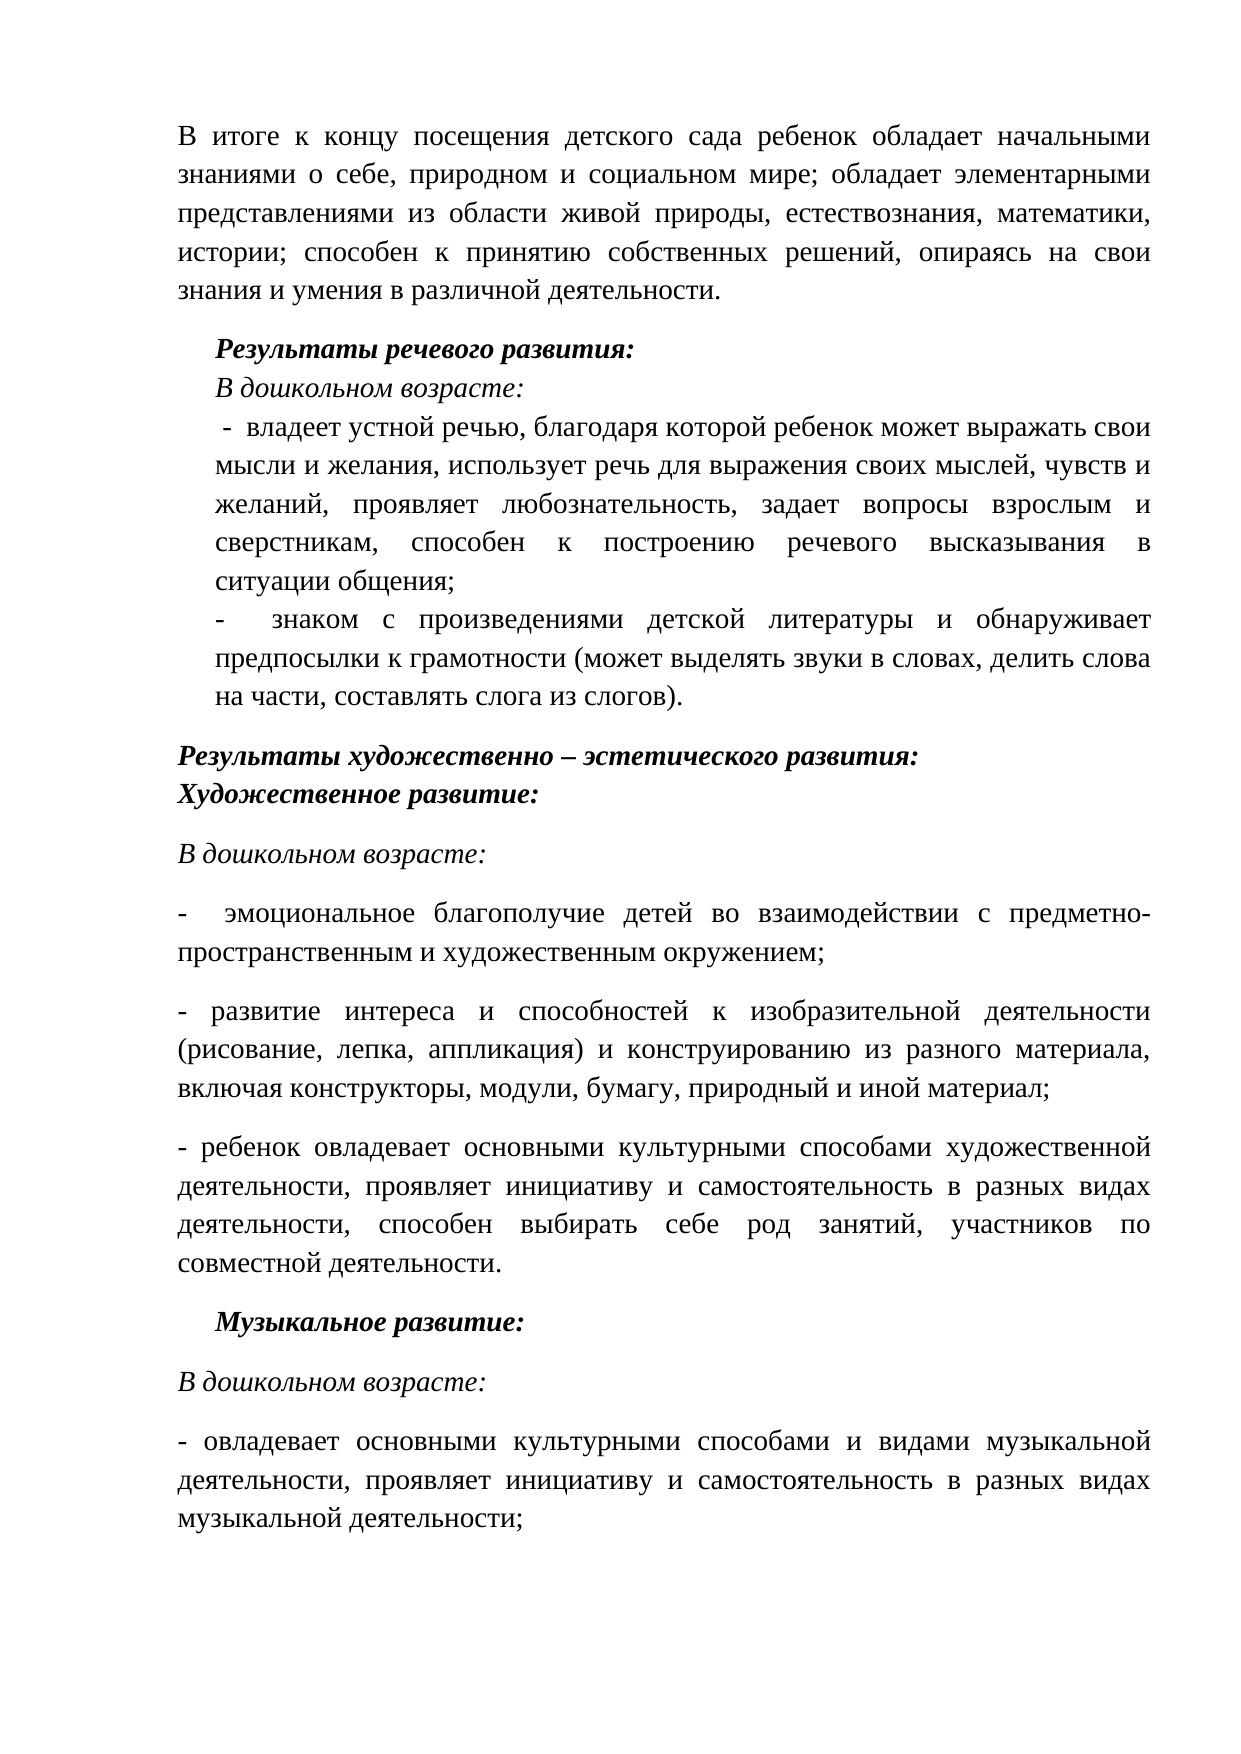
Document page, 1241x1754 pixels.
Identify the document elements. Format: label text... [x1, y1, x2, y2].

text - эмоциональное благополучие детей во взаимодействии с предметно-пространственным и художественным окружением; [177, 895, 1152, 967]
text - ребенок овладевает основными культурными способами художественной деятельности, проявляет инициативу и самостоятельность в разных видах деятельности, способен выбирать себе род занятий, участников по совместной деятельности. [177, 1129, 1152, 1279]
text Музыкальное развитие: [215, 1304, 1152, 1338]
text Результаты художественно – эстетического развития: Художественное развитие: [177, 738, 1152, 810]
text В итоге к концу посещения детского сада ребенок обладает начальными знаниями о себе, природном и социальном мире; обладает элементарными представлениями из области живой природы, естествознания, математики, истории; способен к принятию собственных решений, опираясь на свои знания и умения в различной деятельности. [177, 118, 1152, 306]
text Результаты речевого развития: В дошкольном возрасте: - владеет устной речью, благодаря которой ребенок может выражать свои мысли и желания, использует речь для выражения своих мыслей, чувств и желаний, проявляет любознательность, задает вопросы взрослым и сверстникам, способен к построению речевого высказывания в ситуации общения; - знаком с произведениями детской литературы и обнаруживает предпосылки к грамотности (может выделять звуки в словах, делить слова на части, составлять слога из слогов). [215, 332, 1152, 712]
text В дошкольном возрасте: [177, 836, 1152, 869]
text - овладевает основными культурными способами и видами музыкальной деятельности, проявляет инициативу и самостоятельность в разных видах музыкальной деятельности; [177, 1423, 1152, 1534]
text - развитие интереса и способностей к изобразительной деятельности (рисование, лепка, аппликация) и конструированию из разного материала, включая конструкторы, модули, бумагу, природный и иной материал; [177, 993, 1152, 1104]
text В дошкольном возрасте: [177, 1364, 1152, 1397]
